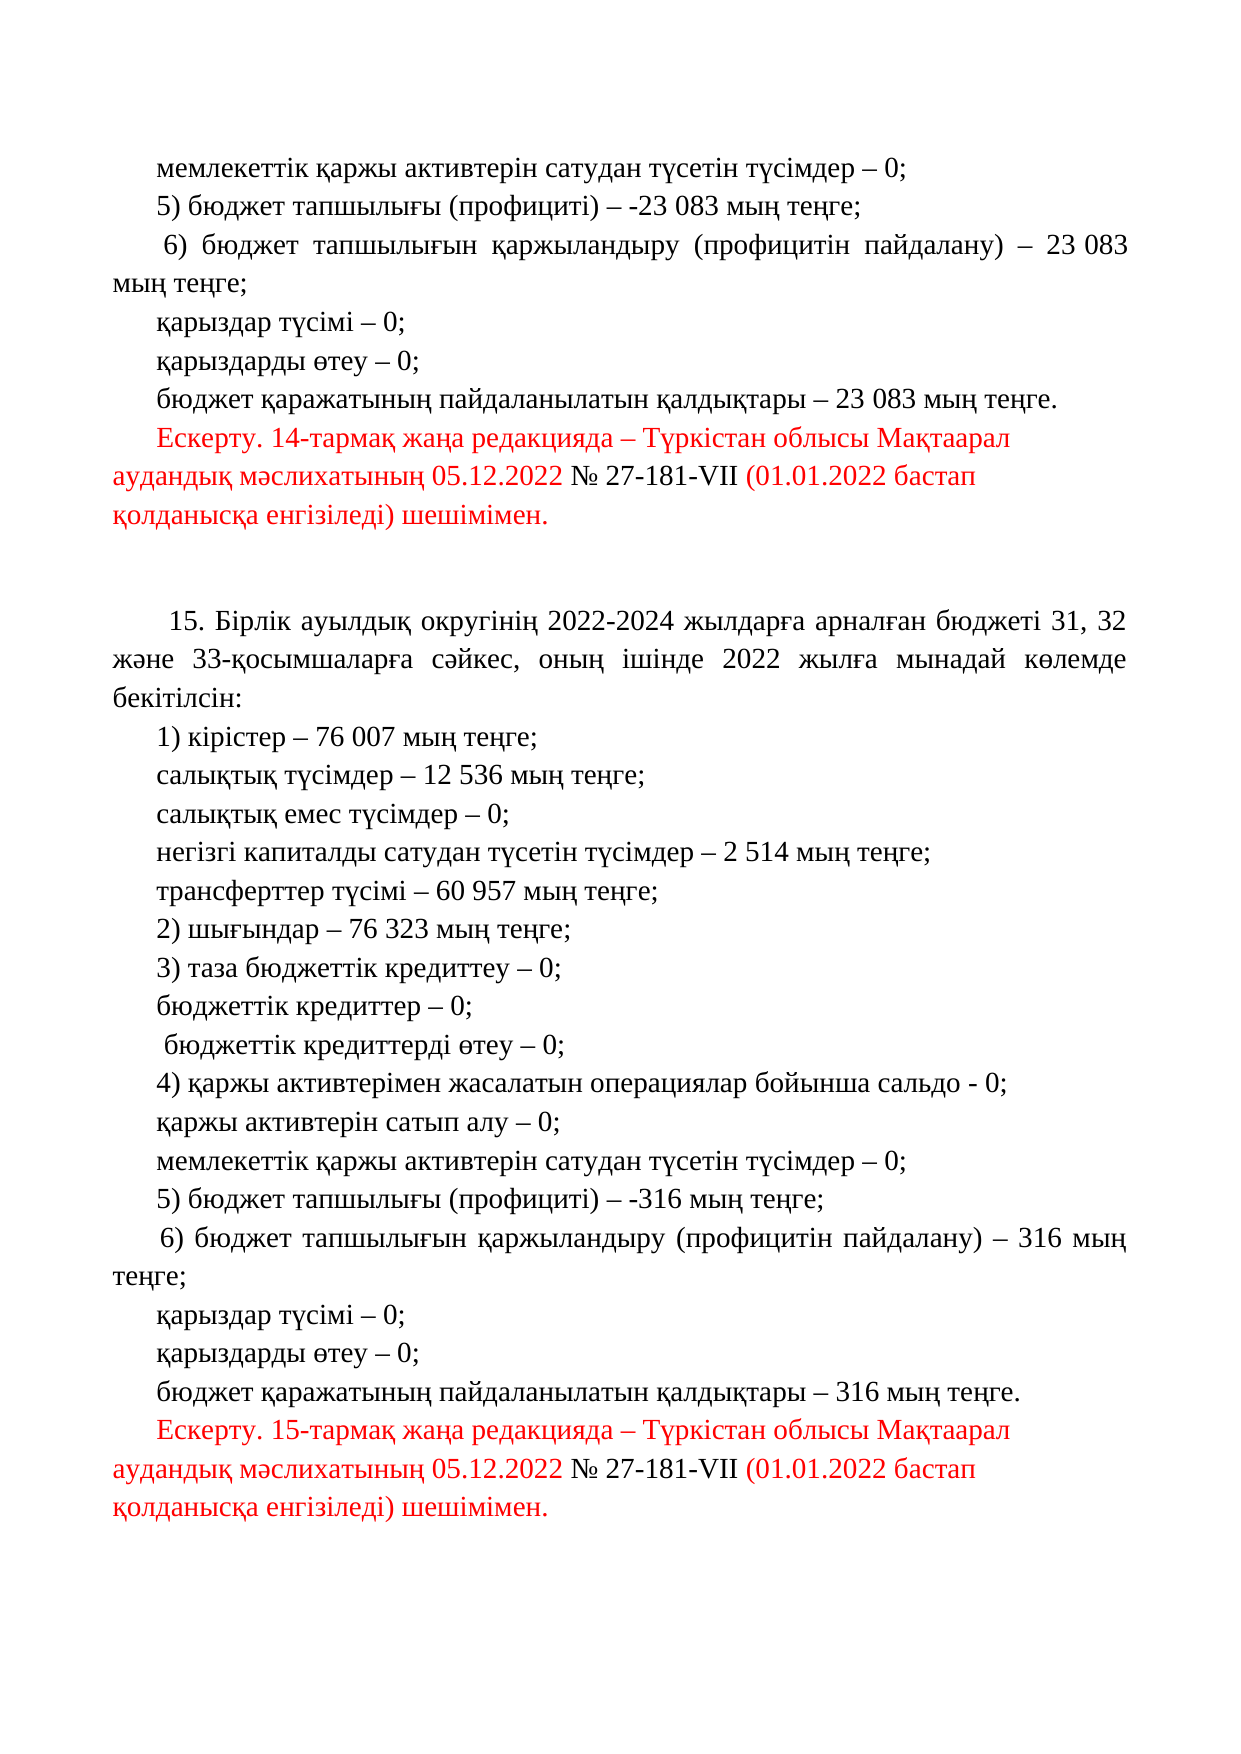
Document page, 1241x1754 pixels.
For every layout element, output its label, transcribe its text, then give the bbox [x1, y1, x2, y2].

text қарыздар түсімі – 0; [112, 1297, 1128, 1330]
text қарыздарды өтеу – 0; [112, 1335, 1128, 1369]
text трансферттер түсiмi – 60 957 мың теңге; [112, 873, 1128, 906]
text Ескерту. 14-тармақ жаңа редакцияда – Түркістан облысы Мақтаарал аудандық мәслихатының 05.12.2022 № 27-181-VII (01.01.2022 бастап қолданысқа енгізіледі) шешімімен. [112, 420, 1128, 599]
text бюджеттік кредиттер – 0; [112, 988, 1128, 1022]
text Ескерту. 15-тармақ жаңа редакцияда – Түркістан облысы Мақтаарал аудандық мәслихатының 05.12.2022 № 27-181-VII (01.01.2022 бастап қолданысқа енгізіледі) шешімімен. [112, 1412, 1128, 1592]
text мемлекеттік қаржы активтерін сатудан түсетін түсімдер – 0; [112, 1143, 1128, 1176]
text салықтық түсiмдер – 12 536 мың теңге; [112, 757, 1128, 791]
text 6) бюджет тапшылығын қаржыландыру (профицитін пайдалану) – 316 мың теңге; [112, 1220, 1128, 1292]
text 15. Бірлік ауылдық округінің 2022-2024 жылдарға арналған бюджеті 31, 32 және 33-қосымшаларға сәйкес, оның ішінде 2022 жылға мынадай көлемде бекiтiлсiн: [112, 603, 1128, 714]
text бюджеттік кредиттерді өтеу – 0; [112, 1027, 1128, 1061]
text 1) кiрiстер – 76 007 мың теңге; [112, 719, 1128, 752]
text 5) бюджет тапшылығы (профициті) – -23 083 мың теңге; [112, 188, 1128, 222]
text қаржы активтерін сатып алу – 0; [112, 1104, 1128, 1138]
text бюджет қаражатының пайдаланылатын қалдықтары – 23 083 мың теңге. [112, 381, 1128, 415]
text 3) таза бюджеттiк кредиттеу – 0; [112, 950, 1128, 983]
text 4) қаржы активтерімен жасалатын операциялар бойынша сальдо - 0; [112, 1066, 1128, 1099]
text негiзгi капиталды сатудан түсетiн түсiмдер – 2 514 мың теңге; [112, 834, 1128, 868]
text қарыздар түсімі – 0; [112, 304, 1128, 338]
text 6) бюджет тапшылығын қаржыландыру (профицитін пайдалану) – 23 083 мың теңге; [112, 227, 1128, 299]
text бюджет қаражатының пайдаланылатын қалдықтары – 316 мың теңге. [112, 1374, 1128, 1407]
text мемлекеттік қаржы активтерін сатудан түсетін түсімдер – 0; [112, 150, 1128, 183]
text 2) шығындар – 76 323 мың теңге; [112, 911, 1128, 945]
text қарыздарды өтеу – 0; [112, 343, 1128, 376]
text салықтық емес түсiмдер – 0; [112, 796, 1128, 829]
text 5) бюджет тапшылығы (профициті) – -316 мың теңге; [112, 1181, 1128, 1215]
